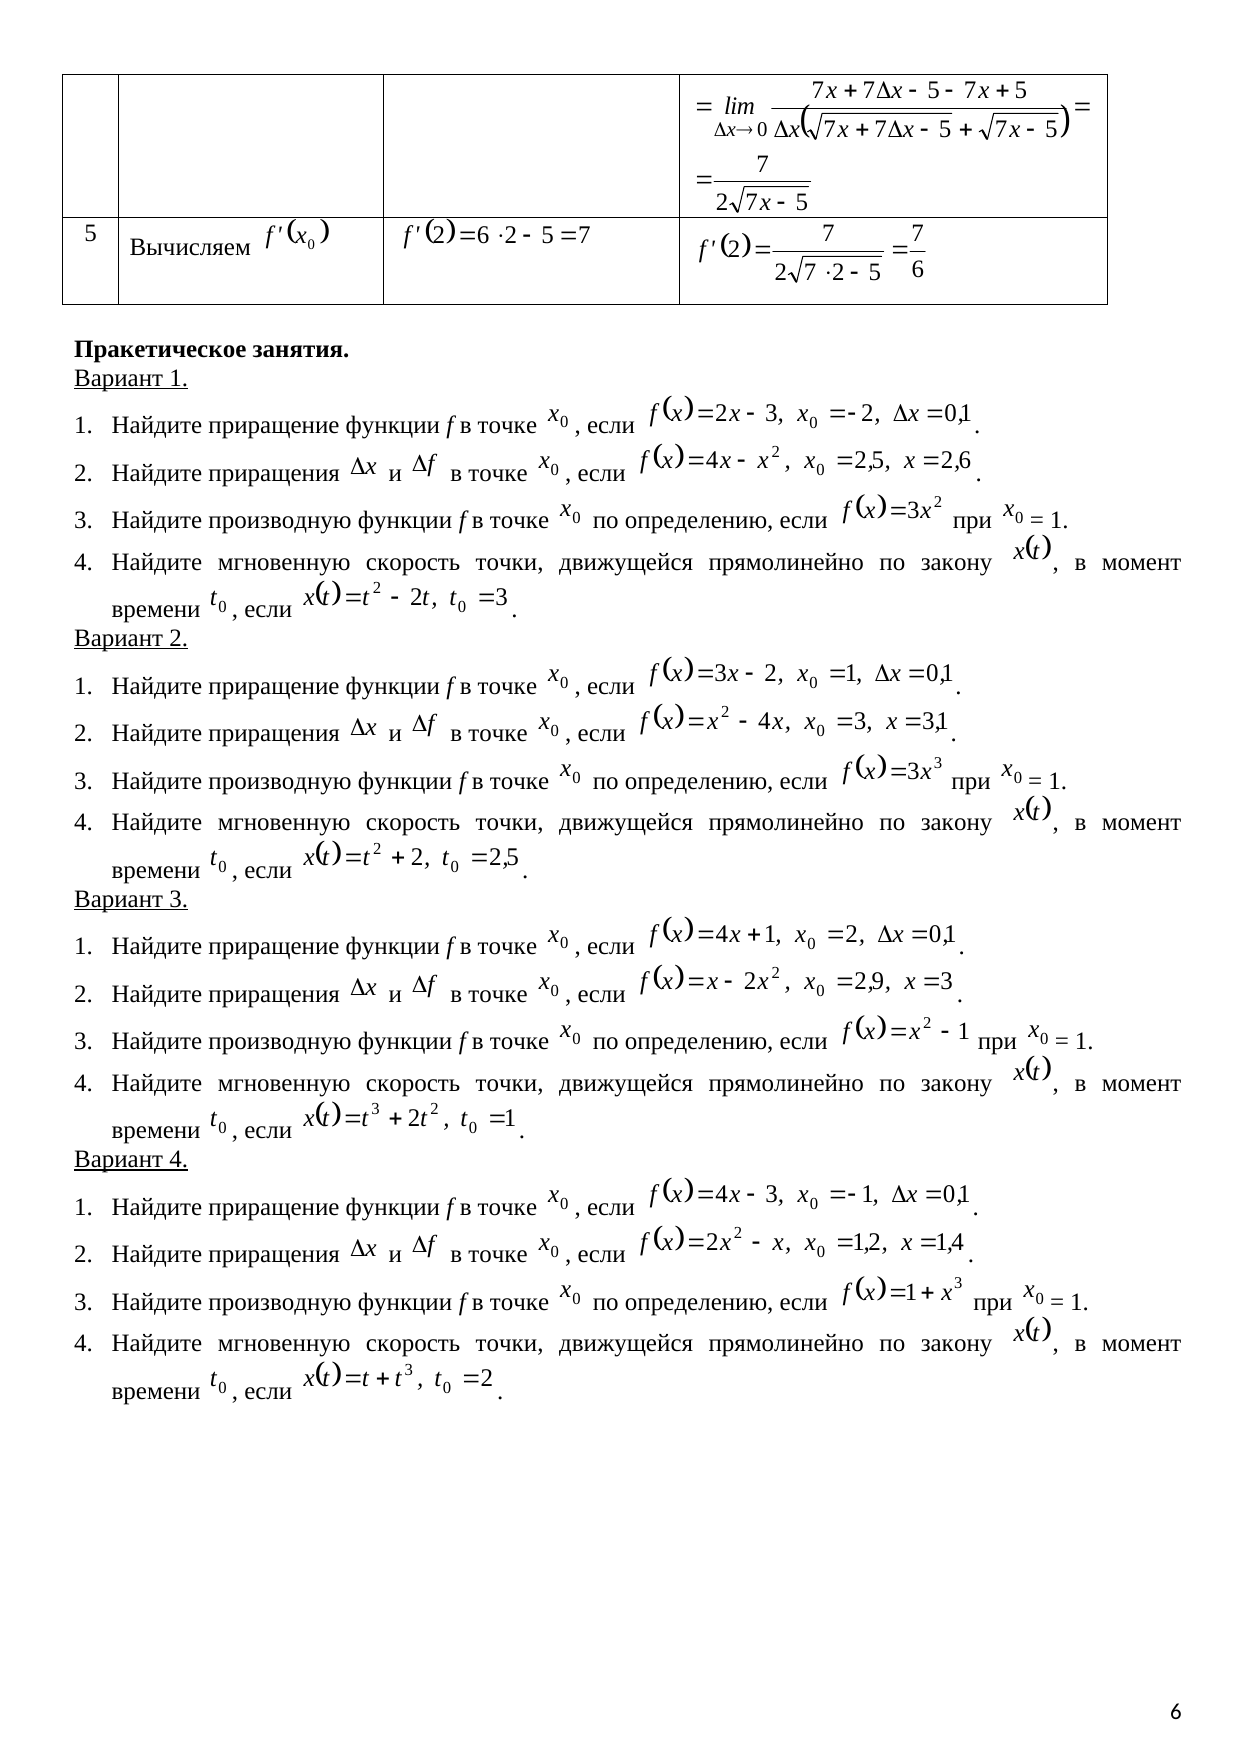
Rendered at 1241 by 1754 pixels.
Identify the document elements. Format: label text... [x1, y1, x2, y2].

list Найдите производную функции f в точке по определению, если при = 1. [74, 1008, 1181, 1055]
list Найдите приращение функции f в точке , если . [74, 1173, 1181, 1221]
list Найдите приращения и в точке , если . [74, 439, 1181, 487]
list Найдите приращение функции f в точке , если . [74, 912, 1181, 960]
list Найдите мгновенную скорость точки, движущейся прямолинейно по закону , в момент времени , если . [74, 795, 1181, 884]
list Найдите мгновенную скорость точки, движущейся прямолинейно по закону , в момент времени , если . [74, 1316, 1181, 1405]
list Найдите производную функции f в точке по определению, если при = 1. [74, 1268, 1181, 1316]
table_cell [384, 75, 679, 217]
list Найдите приращения и в точке , если . [74, 960, 1181, 1008]
list Найдите приращения и в точке , если . [74, 1221, 1181, 1268]
text Вариант 3. [74, 884, 1181, 912]
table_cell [119, 75, 383, 217]
table_cell Вычисляем [119, 218, 383, 304]
text Вариант 4. [74, 1144, 1181, 1173]
list Найдите производную функции f в точке по определению, если при = 1. [74, 487, 1181, 534]
table_cell [680, 75, 1107, 217]
list Найдите приращения и в точке , если . [74, 699, 1181, 747]
list Найдите приращение функции f в точке , если . [74, 391, 1181, 439]
list Найдите мгновенную скорость точки, движущейся прямолинейно по закону , в момент времени , если . [74, 534, 1181, 623]
text Пракетическое занятия. [74, 334, 1181, 363]
table_cell 4 [63, 75, 118, 217]
list Найдите производную функции f в точке по определению, если при = 1. [74, 747, 1181, 795]
list Найдите мгновенную скорость точки, движущейся прямолинейно по закону , в момент времени , если . [74, 1055, 1181, 1144]
table_cell 5 [63, 218, 118, 304]
table_cell [680, 218, 1107, 304]
list Найдите приращение функции f в точке , если . [74, 652, 1181, 699]
text Вариант 2. [74, 623, 1181, 652]
table_cell [384, 218, 679, 304]
text Вариант 1. [74, 363, 1181, 391]
